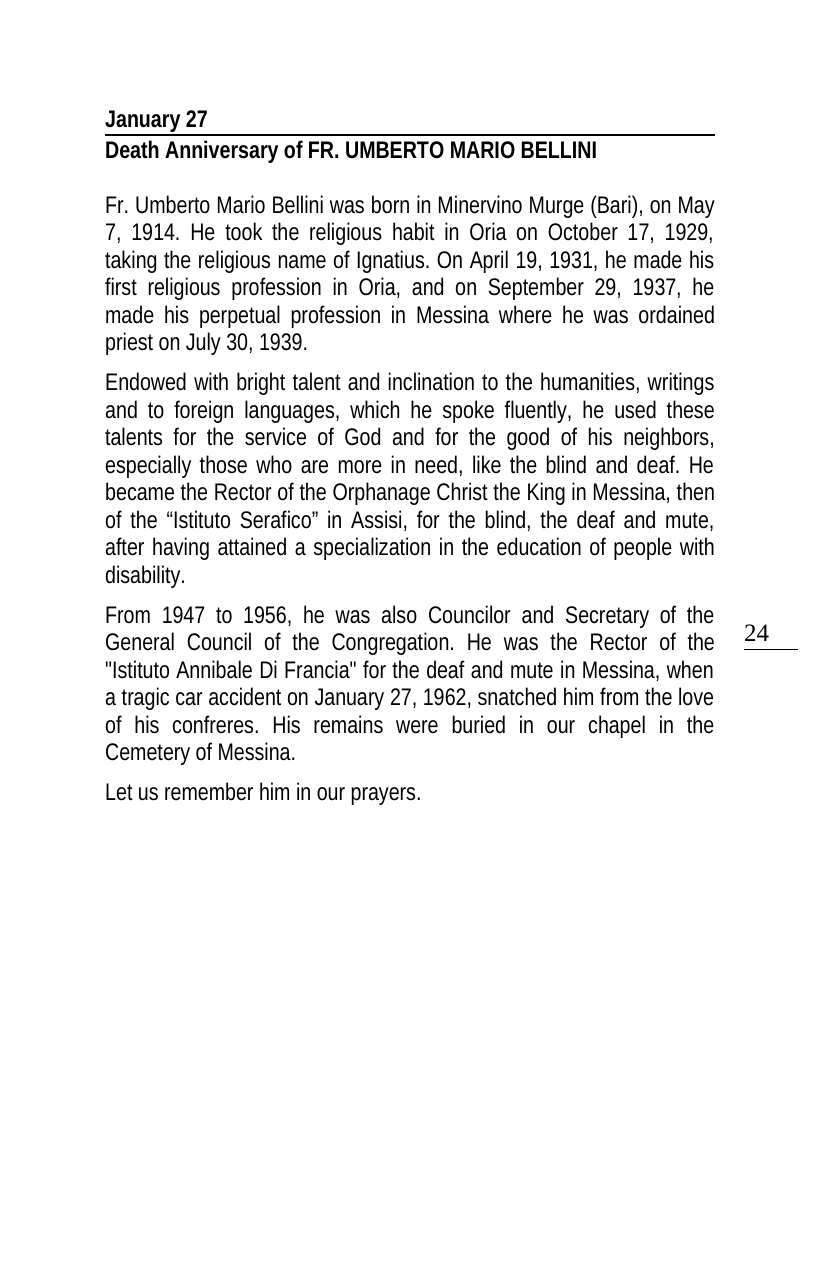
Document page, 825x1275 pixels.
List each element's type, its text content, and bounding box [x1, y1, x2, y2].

text January 27 [105, 105, 715, 134]
text Death Anniversary of FR. UMBERTO MARIO BELLINI [105, 136, 715, 163]
text Let us remember him in our prayers. [105, 778, 716, 806]
text From 1947 to 1956, he was also Councilor and Secretary of the General Council of the Congregation. He was the Rector of the "Istituto Annibale Di Francia" for the deaf and mute in Messina, when a tragic car accident on January 27, 1962, snatched him from the love of his confreres. His remains were buried in our chapel in the Cemetery of Messina. [105, 601, 716, 766]
text Endowed with bright talent and inclination to the humanities, writings and to foreign languages, which he spoke fluently, he used these talents for the service of God and for the good of his neighbors, especially those who are more in need, like the blind and deaf. He became the Rector of the Orphanage Christ the King in Messina, then of the “Istituto Serafico” in Assisi, for the blind, the deaf and mute, after having attained a specialization in the education of people with disability. [105, 368, 716, 588]
text Fr. Umberto Mario Bellini was born in Minervino Murge (Bari), on May 7, 1914. He took the religious habit in Oria on October 17, 1929, taking the religious name of Ignatius. On April 19, 1931, he made his first religious profession in Oria, and on September 29, 1937, he made his perpetual profession in Messina where he was ordained priest on July 30, 1939. [105, 191, 716, 356]
